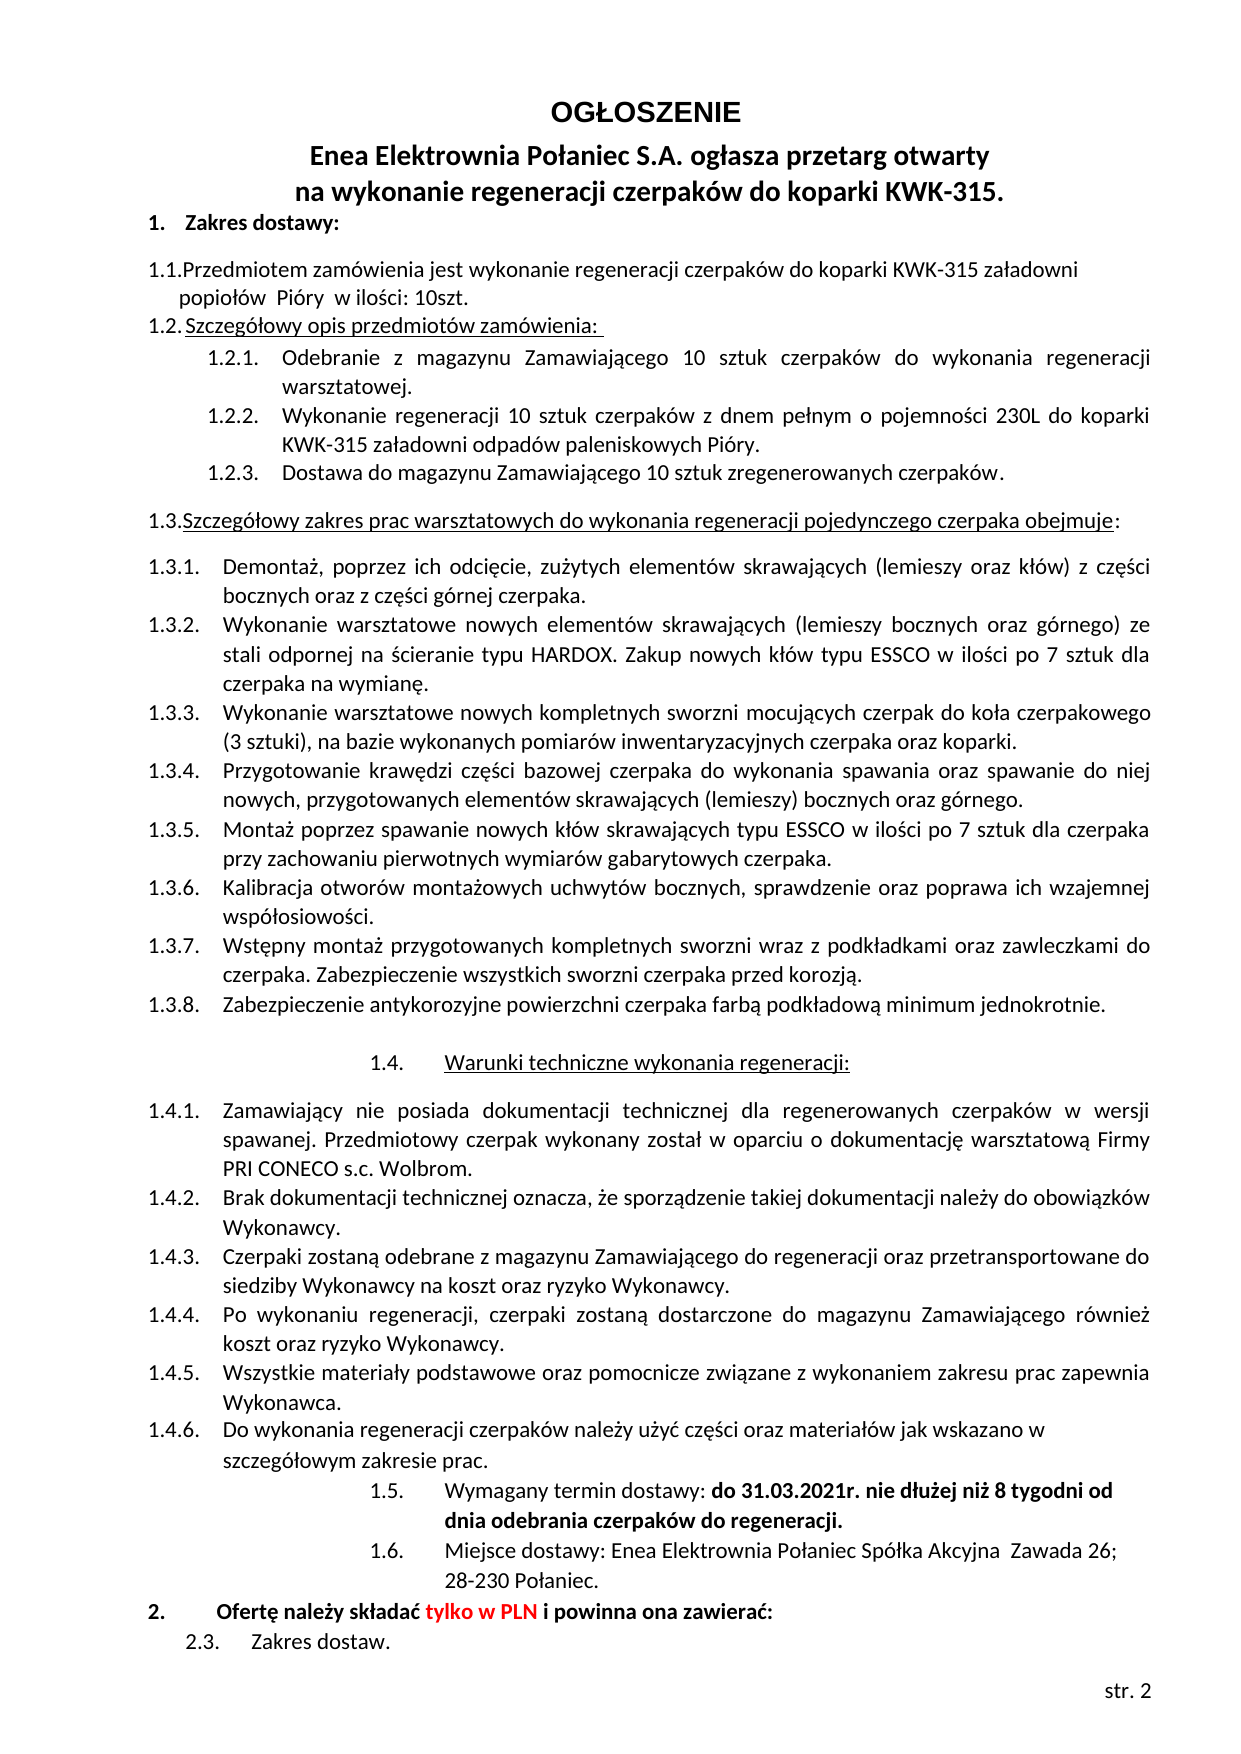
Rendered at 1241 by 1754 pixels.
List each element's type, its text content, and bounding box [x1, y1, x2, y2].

list Ofertę należy składać tylko w PLN i powinna ona zawierać: [148, 1597, 1152, 1625]
list Brak dokumentacji technicznej oznacza, że sporządzenie takiej dokumentacji należy do obowiązków Wykonawcy. [148, 1182, 1152, 1241]
list Czerpaki zostaną odebrane z magazynu Zamawiającego do regeneracji oraz przetransportowane do siedziby Wykonawcy na koszt oraz ryzyko Wykonawcy. [148, 1241, 1152, 1299]
text Enea Elektrownia Połaniec S.A. ogłasza przetarg otwarty [148, 137, 1152, 173]
text 1.3.Szczegółowy zakres prac warsztatowych do wykonania regeneracji pojedynczego czerpaka obejmuje: [148, 505, 1152, 534]
list Zakres dostaw. [185, 1627, 1152, 1655]
list Wymagany termin dostawy: do 31.03.2021r. nie dłużej niż 8 tygodni od dnia odebrania czerpaków do regeneracji. [369, 1476, 1152, 1534]
list Warunki techniczne wykonania regeneracji: [369, 1048, 1152, 1076]
list Zamawiający nie posiada dokumentacji technicznej dla regenerowanych czerpaków w wersji spawanej. Przedmiotowy czerpak wykonany został w oparciu o dokumentację warsztatową Firmy PRI CONECO s.c. Wolbrom. [148, 1095, 1152, 1182]
list Po wykonaniu regeneracji, czerpaki zostaną dostarczone do magazynu Zamawiającego również koszt oraz ryzyko Wykonawcy. [148, 1299, 1152, 1357]
text na wykonanie regeneracji czerpaków do koparki KWK-315. [148, 173, 1152, 208]
text 1.1.Przedmiotem zamówienia jest wykonanie regeneracji czerpaków do koparki KWK-315 załadowni [148, 255, 1152, 283]
list Montaż poprzez spawanie nowych kłów skrawających typu ESSCO w ilości po 7 sztuk dla czerpaka przy zachowaniu pierwotnych wymiarów gabarytowych czerpaka. [148, 813, 1152, 872]
list Do wykonania regeneracji czerpaków należy użyć części oraz materiałów jak wskazano w szczegółowym zakresie prac. [148, 1416, 1152, 1474]
list Dostawa do magazynu Zamawiającego 10 sztuk zregenerowanych czerpaków. [207, 458, 1152, 486]
list Zakres dostawy: [148, 208, 1152, 237]
list Wszystkie materiały podstawowe oraz pomocnicze związane z wykonaniem zakresu prac zapewnia Wykonawca. [148, 1357, 1152, 1416]
list Odebranie z magazynu Zamawiającego 10 sztuk czerpaków do wykonania regeneracji warsztatowej. [207, 342, 1152, 400]
list Wykonanie warsztatowe nowych kompletnych sworzni mocujących czerpak do koła czerpakowego (3 sztuki), na bazie wykonanych pomiarów inwentaryzacyjnych czerpaka oraz koparki. [148, 697, 1152, 755]
list Szczegółowy opis przedmiotów zamówienia: [148, 311, 1152, 339]
list Wykonanie regeneracji 10 sztuk czerpaków z dnem pełnym o pojemności 230L do koparki KWK-315 załadowni odpadów paleniskowych Pióry. [207, 400, 1152, 458]
text popiołów Pióry w ilości: 10szt. [148, 283, 1152, 311]
text OGŁOSZENIE [148, 95, 1144, 128]
list Kalibracja otworów montażowych uchwytów bocznych, sprawdzenie oraz poprawa ich wzajemnej współosiowości. [148, 872, 1152, 930]
list Demontaż, poprzez ich odcięcie, zużytych elementów skrawających (lemieszy oraz kłów) z części bocznych oraz z części górnej czerpaka. [148, 551, 1152, 609]
list Wstępny montaż przygotowanych kompletnych sworzni wraz z podkładkami oraz zawleczkami do czerpaka. Zabezpieczenie wszystkich sworzni czerpaka przed korozją. [148, 930, 1152, 988]
list Zabezpieczenie antykorozyjne powierzchni czerpaka farbą podkładową minimum jednokrotnie. [148, 988, 1152, 1018]
list Przygotowanie krawędzi części bazowej czerpaka do wykonania spawania oraz spawanie do niej nowych, przygotowanych elementów skrawających (lemieszy) bocznych oraz górnego. [148, 755, 1152, 813]
list Wykonanie warsztatowe nowych elementów skrawających (lemieszy bocznych oraz górnego) ze stali odpornej na ścieranie typu HARDOX. Zakup nowych kłów typu ESSCO w ilości po 7 sztuk dla czerpaka na wymianę. [148, 609, 1152, 697]
list Miejsce dostawy: Enea Elektrownia Połaniec Spółka Akcyjna Zawada 26; 28-230 Połaniec. [369, 1536, 1152, 1595]
